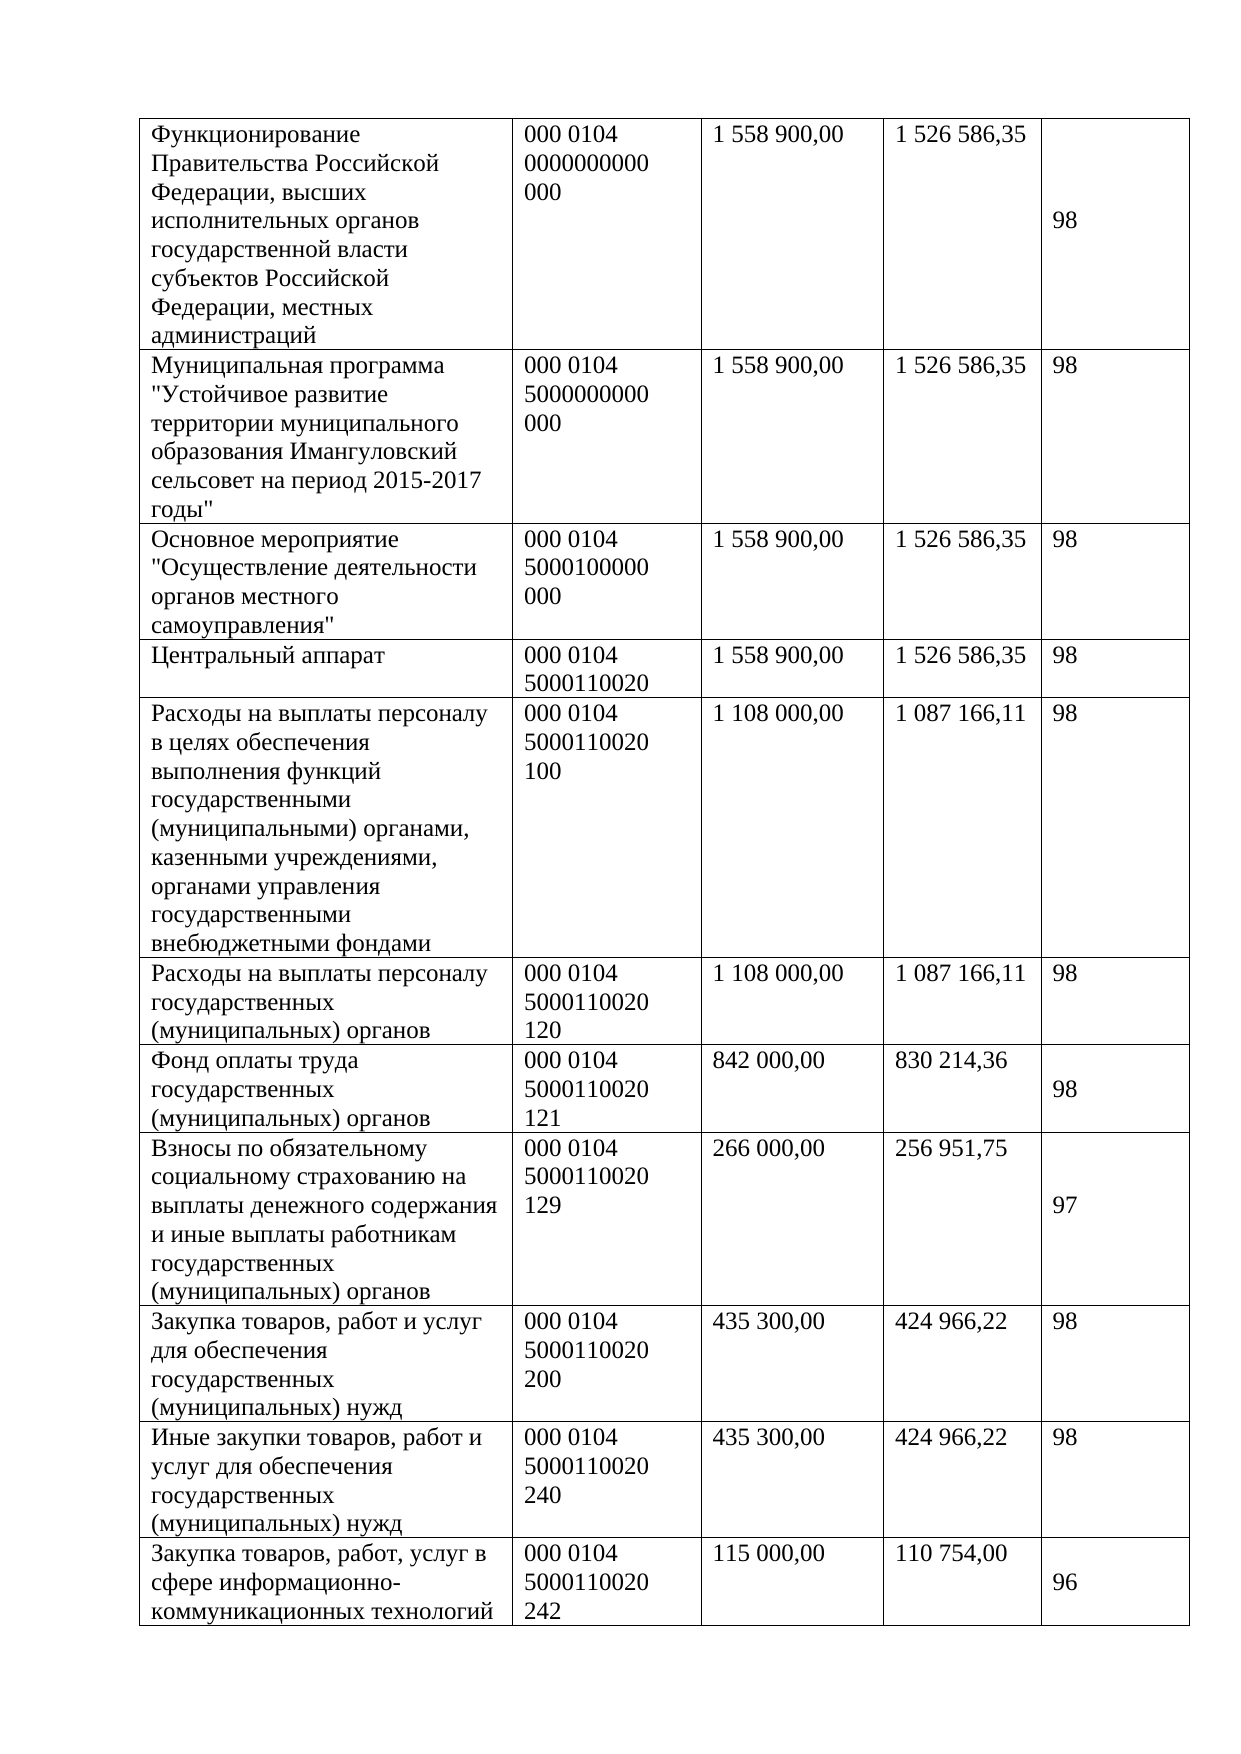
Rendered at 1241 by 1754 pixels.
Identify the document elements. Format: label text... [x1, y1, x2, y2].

table_cell 97 [1042, 1133, 1189, 1305]
table_cell 1 526 586,35 [884, 640, 1041, 697]
table_cell 000 0104 5000100000 000 [513, 524, 701, 639]
table_cell 98 [1042, 119, 1189, 349]
table_cell 266 000,00 [702, 1133, 883, 1305]
table_cell 98 [1042, 640, 1189, 697]
table_cell 1 087 166,11 [884, 958, 1041, 1044]
table_cell Функционирование Правительства Российской Федерации, высших исполнительных органов государственной власти субъектов Российской Федерации, местных администраций [140, 119, 512, 349]
table_cell 1 526 586,35 [884, 119, 1041, 349]
table_cell 842 000,00 [702, 1045, 883, 1132]
table_cell 98 [1042, 1045, 1189, 1132]
table_cell 830 214,36 [884, 1045, 1041, 1132]
table_cell 435 300,00 [702, 1306, 883, 1421]
table_cell 424 966,22 [884, 1422, 1041, 1537]
table_cell 98 [1042, 1422, 1189, 1537]
table_cell 96 [1042, 1538, 1189, 1624]
table_cell Взносы по обязательному социальному страхованию на выплаты денежного содержания и иные выплаты работникам государственных (муниципальных) органов [140, 1133, 512, 1305]
table_cell 98 [1042, 958, 1189, 1044]
table_cell Основное мероприятие "Осуществление деятельности органов местного самоуправления" [140, 524, 512, 639]
table_cell Центральный аппарат [140, 640, 512, 697]
table_cell 000 0104 5000110020 240 [513, 1422, 701, 1537]
table_cell 1 108 000,00 [702, 958, 883, 1044]
table_cell 1 558 900,00 [702, 350, 883, 523]
table_cell 000 0104 5000110020 121 [513, 1045, 701, 1132]
table_cell 000 0104 5000110020 129 [513, 1133, 701, 1305]
table_cell Расходы на выплаты персоналу государственных (муниципальных) органов [140, 958, 512, 1044]
table_cell Расходы на выплаты персоналу в целях обеспечения выполнения функций государственными (муниципальными) органами, казенными учреждениями, органами управления государственными внебюджетными фондами [140, 698, 512, 957]
table_cell 1 558 900,00 [702, 640, 883, 697]
table_cell 000 0104 5000110020 242 [513, 1538, 701, 1624]
table_cell 98 [1042, 1306, 1189, 1421]
table_cell 435 300,00 [702, 1422, 883, 1537]
table_cell 1 526 586,35 [884, 524, 1041, 639]
table_cell 1 087 166,11 [884, 698, 1041, 957]
table_cell 98 [1042, 524, 1189, 639]
table_cell 1 108 000,00 [702, 698, 883, 957]
table_cell 000 0104 5000110020 200 [513, 1306, 701, 1421]
table_cell Иные закупки товаров, работ и услуг для обеспечения государственных (муниципальных) нужд [140, 1422, 512, 1537]
table_cell 98 [1042, 698, 1189, 957]
table_cell 115 000,00 [702, 1538, 883, 1624]
table_cell Закупка товаров, работ и услуг для обеспечения государственных (муниципальных) нужд [140, 1306, 512, 1421]
table_cell Муниципальная программа "Устойчивое развитие территории муниципального образования Имангуловский сельсовет на период 2015-2017 годы" [140, 350, 512, 523]
table_cell 1 558 900,00 [702, 119, 883, 349]
table_cell 000 0104 5000110020 120 [513, 958, 701, 1044]
table_cell Закупка товаров, работ, услуг в сфере информационно-коммуникационных технологий [140, 1538, 512, 1624]
table_cell Фонд оплаты труда государственных (муниципальных) органов [140, 1045, 512, 1132]
table_cell 000 0104 5000110020 100 [513, 698, 701, 957]
table_cell 424 966,22 [884, 1306, 1041, 1421]
table_cell 1 558 900,00 [702, 524, 883, 639]
table_cell 1 526 586,35 [884, 350, 1041, 523]
table_cell 000 0104 0000000000 000 [513, 119, 701, 349]
table_cell 98 [1042, 350, 1189, 523]
table_cell 110 754,00 [884, 1538, 1041, 1624]
table_cell 256 951,75 [884, 1133, 1041, 1305]
table_cell 000 0104 5000000000 000 [513, 350, 701, 523]
table_cell 000 0104 5000110020 [513, 640, 701, 697]
